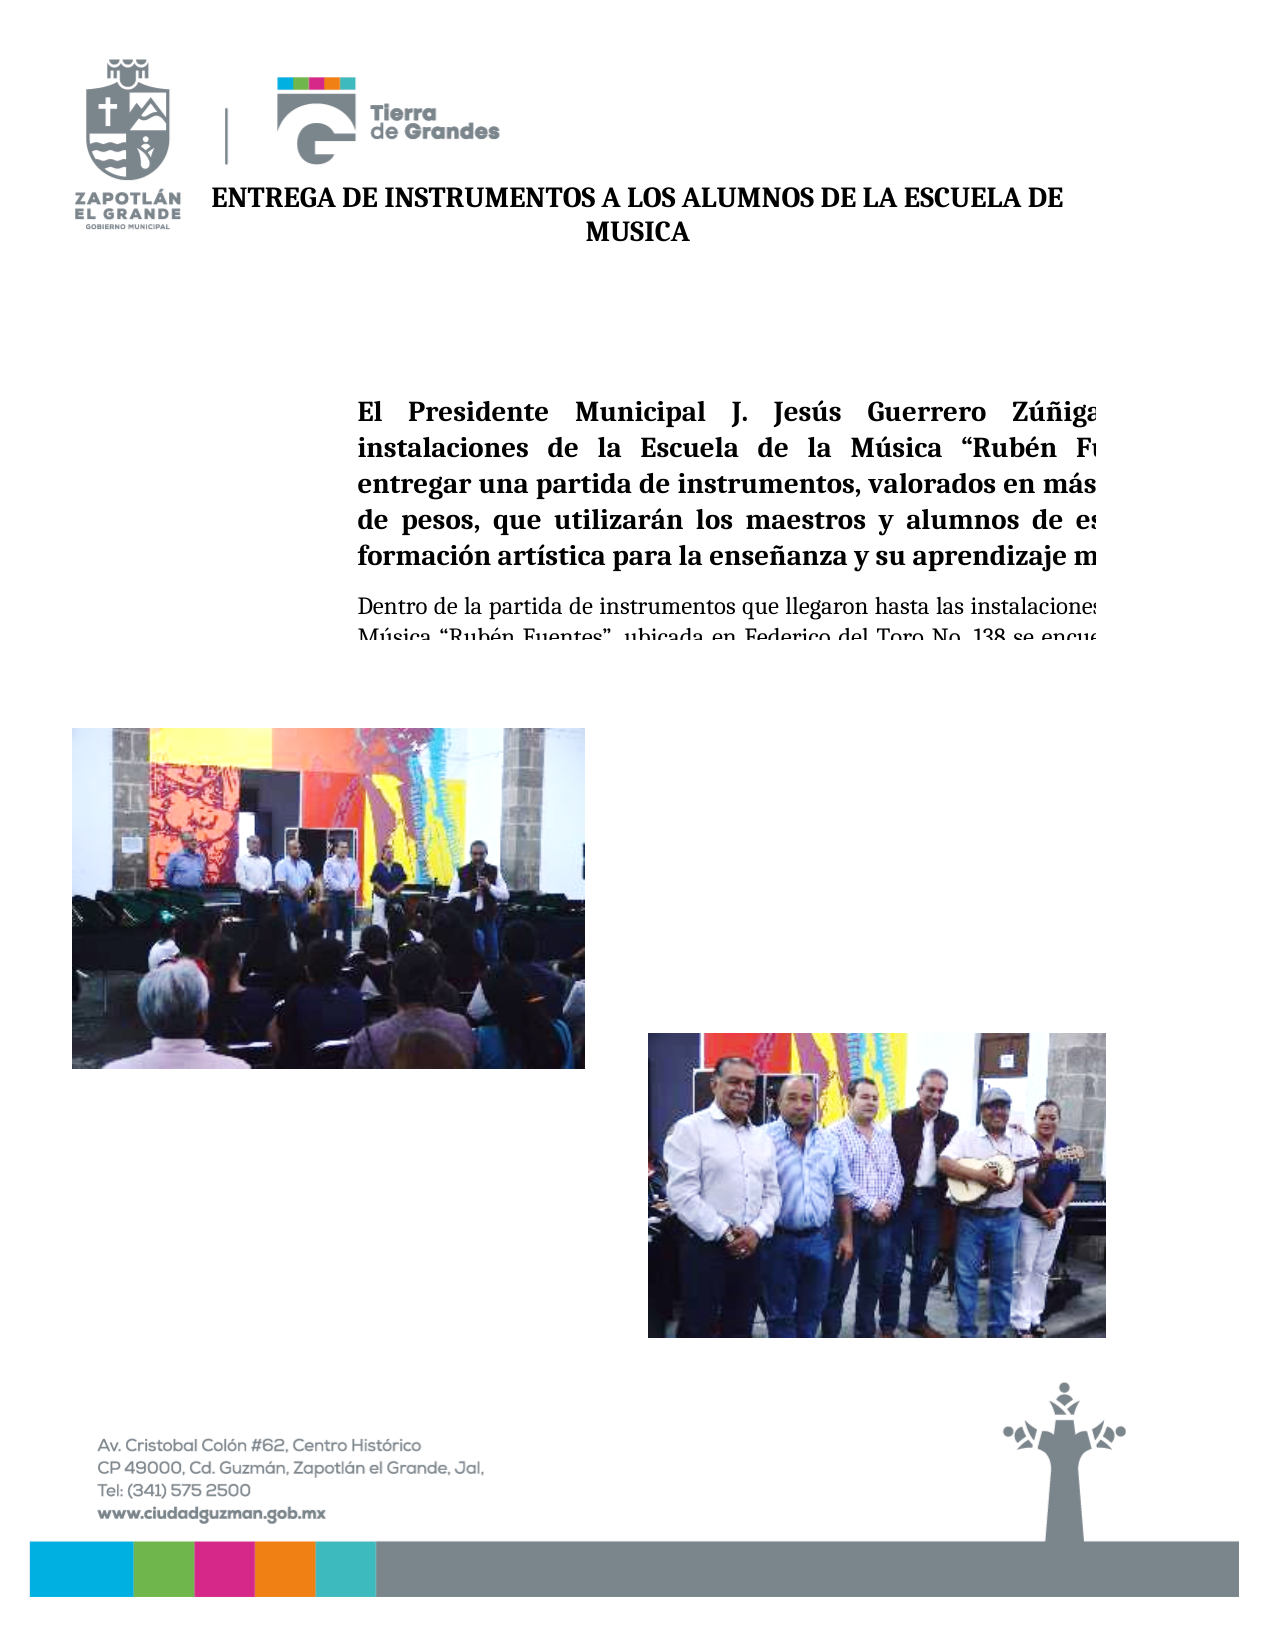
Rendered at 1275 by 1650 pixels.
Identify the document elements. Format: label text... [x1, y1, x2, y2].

picture [0, 0, 1275, 1650]
text ENTREGA DE INSTRUMENTOS A LOS ALUMNOS DE LA ESCUELA DE MUSICA [177, 182, 1098, 249]
